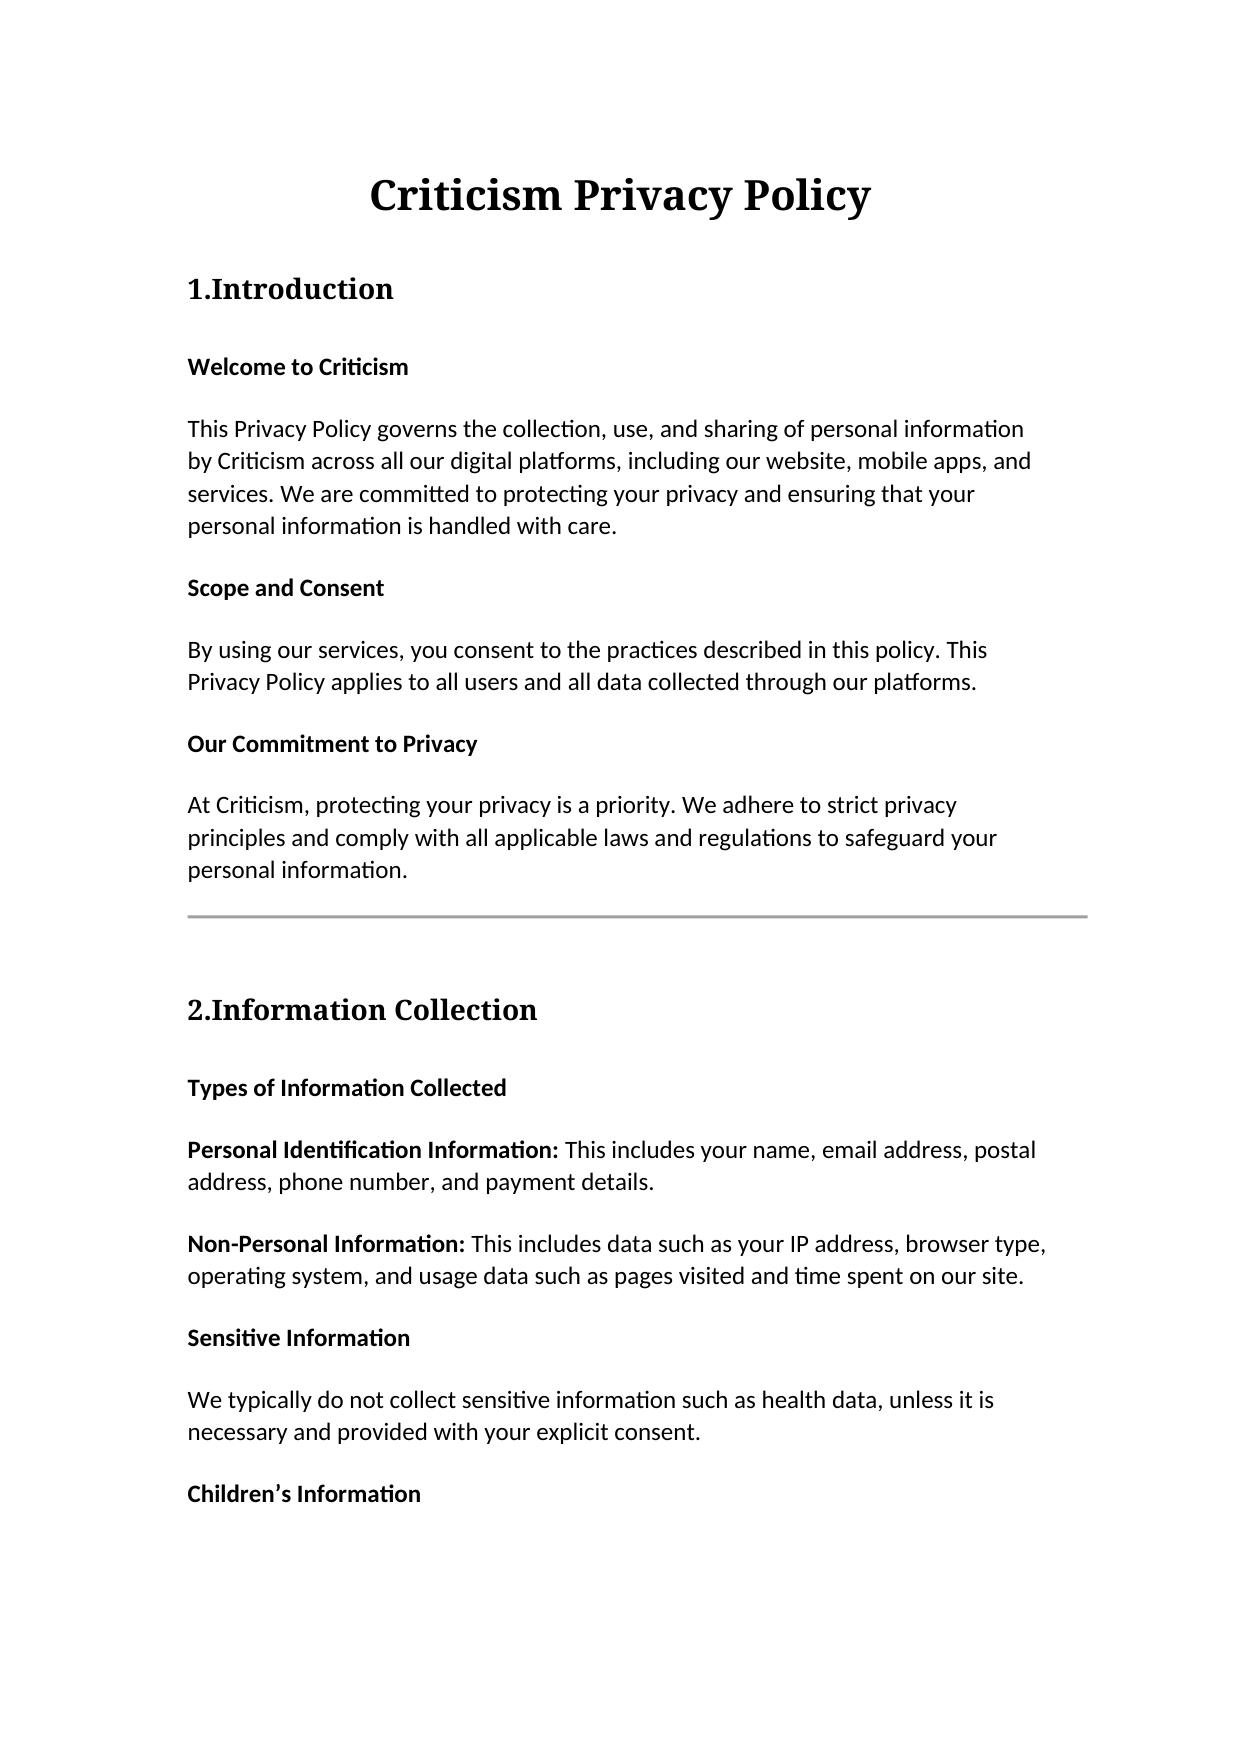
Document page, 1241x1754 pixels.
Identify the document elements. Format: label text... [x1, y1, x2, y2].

text Types of Information Collected [187, 1071, 1053, 1104]
text Personal Identification Information: This includes your name, email address, postal address, phone number, and payment details. [187, 1133, 1053, 1198]
text We typically do not collect sensitive information such as health data, unless it is necessary and provided with your explicit consent. [187, 1383, 1053, 1448]
text This Privacy Policy governs the collection, use, and sharing of personal information by Criticism across all our digital platforms, including our website, mobile apps, and services. We are committed to protecting your privacy and ensuring that your personal information is handled with care. [187, 412, 1053, 542]
text Sensitive Information [187, 1321, 1053, 1354]
subtitle Criticism Privacy Policy [187, 162, 1053, 227]
text At Criticism, protecting your privacy is a priority. We adhere to strict privacy principles and comply with all applicable laws and regulations to safeguard your personal information. [187, 789, 1053, 886]
subtitle 2.Information Collection [187, 977, 1053, 1042]
subtitle 1.Introduction [187, 256, 1053, 321]
text Welcome to Criticism [187, 350, 1053, 383]
text Our Commitment to Privacy [187, 727, 1053, 759]
text Scope and Consent [187, 571, 1053, 604]
text Children’s Information [187, 1477, 1053, 1509]
text Non-Personal Information: This includes data such as your IP address, browser type, operating system, and usage data such as pages visited and time spent on our site. [187, 1227, 1053, 1292]
text By using our services, you consent to the practices described in this policy. This Privacy Policy applies to all users and all data collected through our platforms. [187, 633, 1053, 698]
